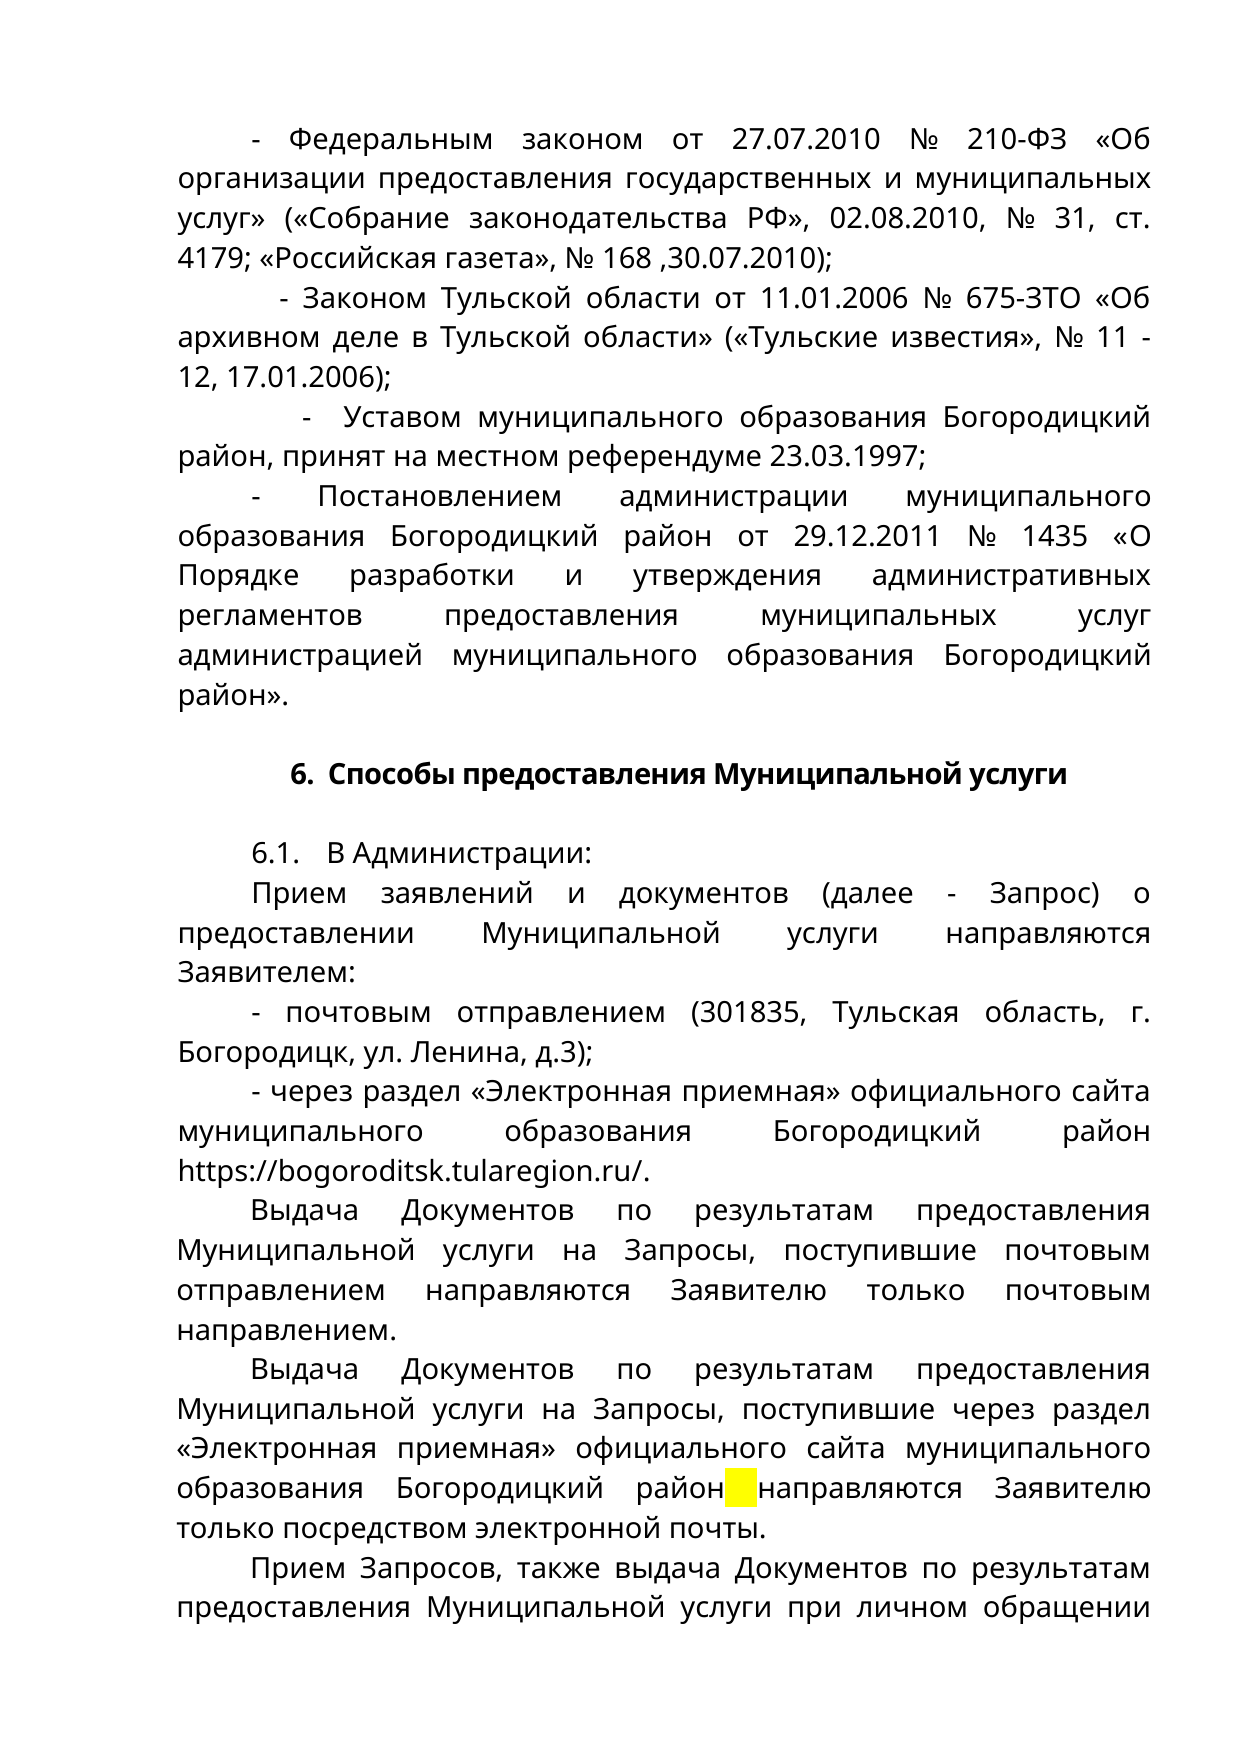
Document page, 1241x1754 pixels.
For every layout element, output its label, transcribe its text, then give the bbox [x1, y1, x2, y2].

text Выдача Документов по результатам предоставления Муниципальной услуги на Запросы, поступившие через раздел «Электронная приемная» официального сайта муниципального образования Богородицкий район направляются Заявителю только посредством электронной почты. [176, 1348, 1152, 1547]
list В Администрации: [251, 832, 1152, 872]
text Выдача Документов по результатам предоставления Муниципальной услуги на Запросы, поступившие почтовым отправлением направляются Заявителю только почтовым направлением. [176, 1190, 1152, 1348]
text - Законом Тульской области от 11.01.2006 № 675-ЗТО «Об архивном деле в Тульской области» («Тульские известия», № 11 - 12, 17.01.2006); [177, 277, 1152, 396]
list Способы предоставления Муниципальной услуги [207, 753, 1152, 793]
text - Уставом муниципального образования Богородицкий район, принят на местном референдуме 23.03.1997; [177, 396, 1152, 475]
text - Федеральным законом от 27.07.2010 № 210-ФЗ «Об организации предоставления государственных и муниципальных услуг» («Собрание законодательства РФ», 02.08.2010, № 31, ст. 4179; «Российская газета», № 168 ,30.07.2010); [177, 118, 1152, 277]
text - почтовым отправлением (301835, Тульская область, г. Богородицк, ул. Ленина, д.3); [177, 991, 1152, 1071]
text - Постановлением администрации муниципального образования Богородицкий район от 29.12.2011 № 1435 «О Порядке разработки и утверждения административных регламентов предоставления муниципальных услуг администрацией муниципального образования Богородицкий район». [177, 475, 1152, 713]
text - через раздел «Электронная приемная» официального сайта муниципального образования Богородицкий район https://bogoroditsk.tularegion.ru/. [177, 1071, 1152, 1190]
text Прием заявлений и документов (далее - Запрос) о предоставлении Муниципальной услуги направляются Заявителем: [177, 872, 1152, 991]
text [176, 1547, 1152, 1626]
